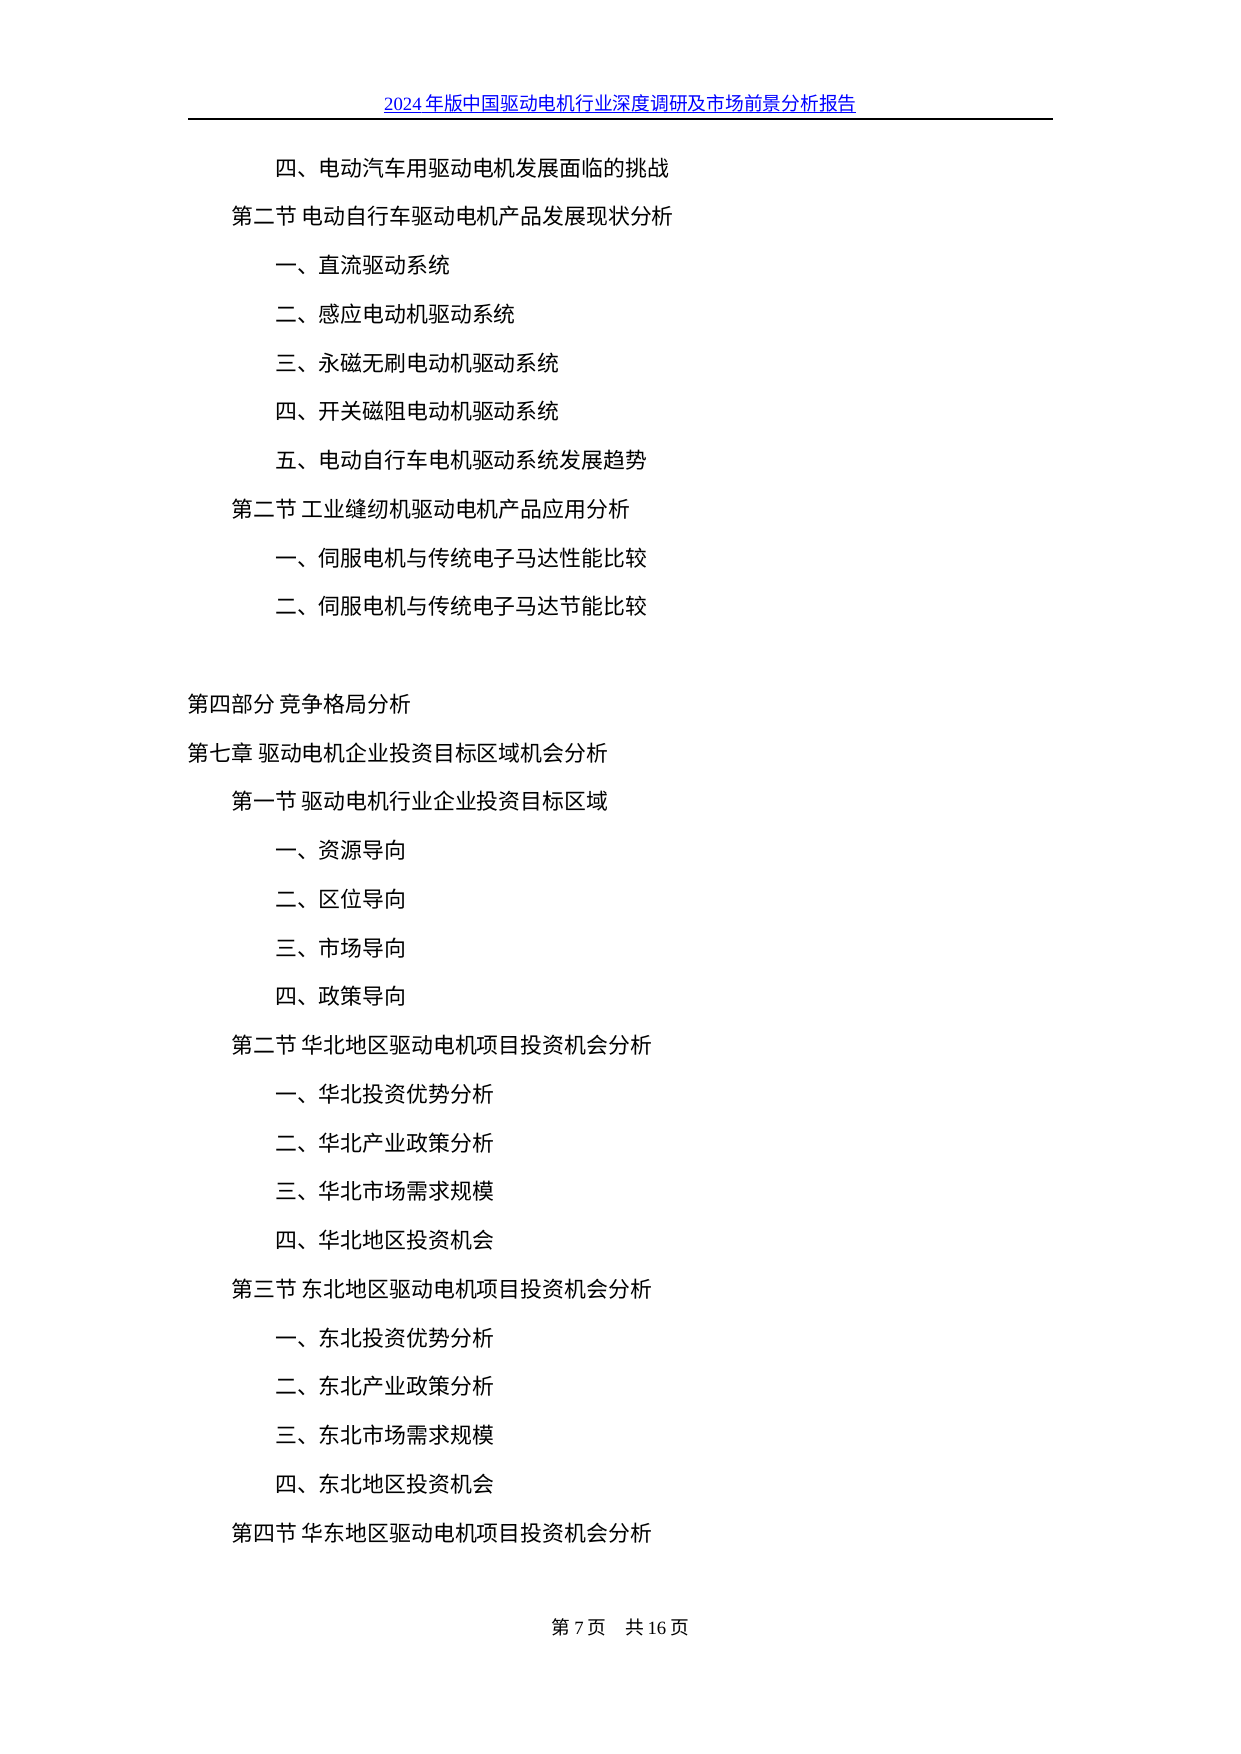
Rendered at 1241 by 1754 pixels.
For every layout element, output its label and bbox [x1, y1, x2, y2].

text [187, 150, 1053, 1548]
